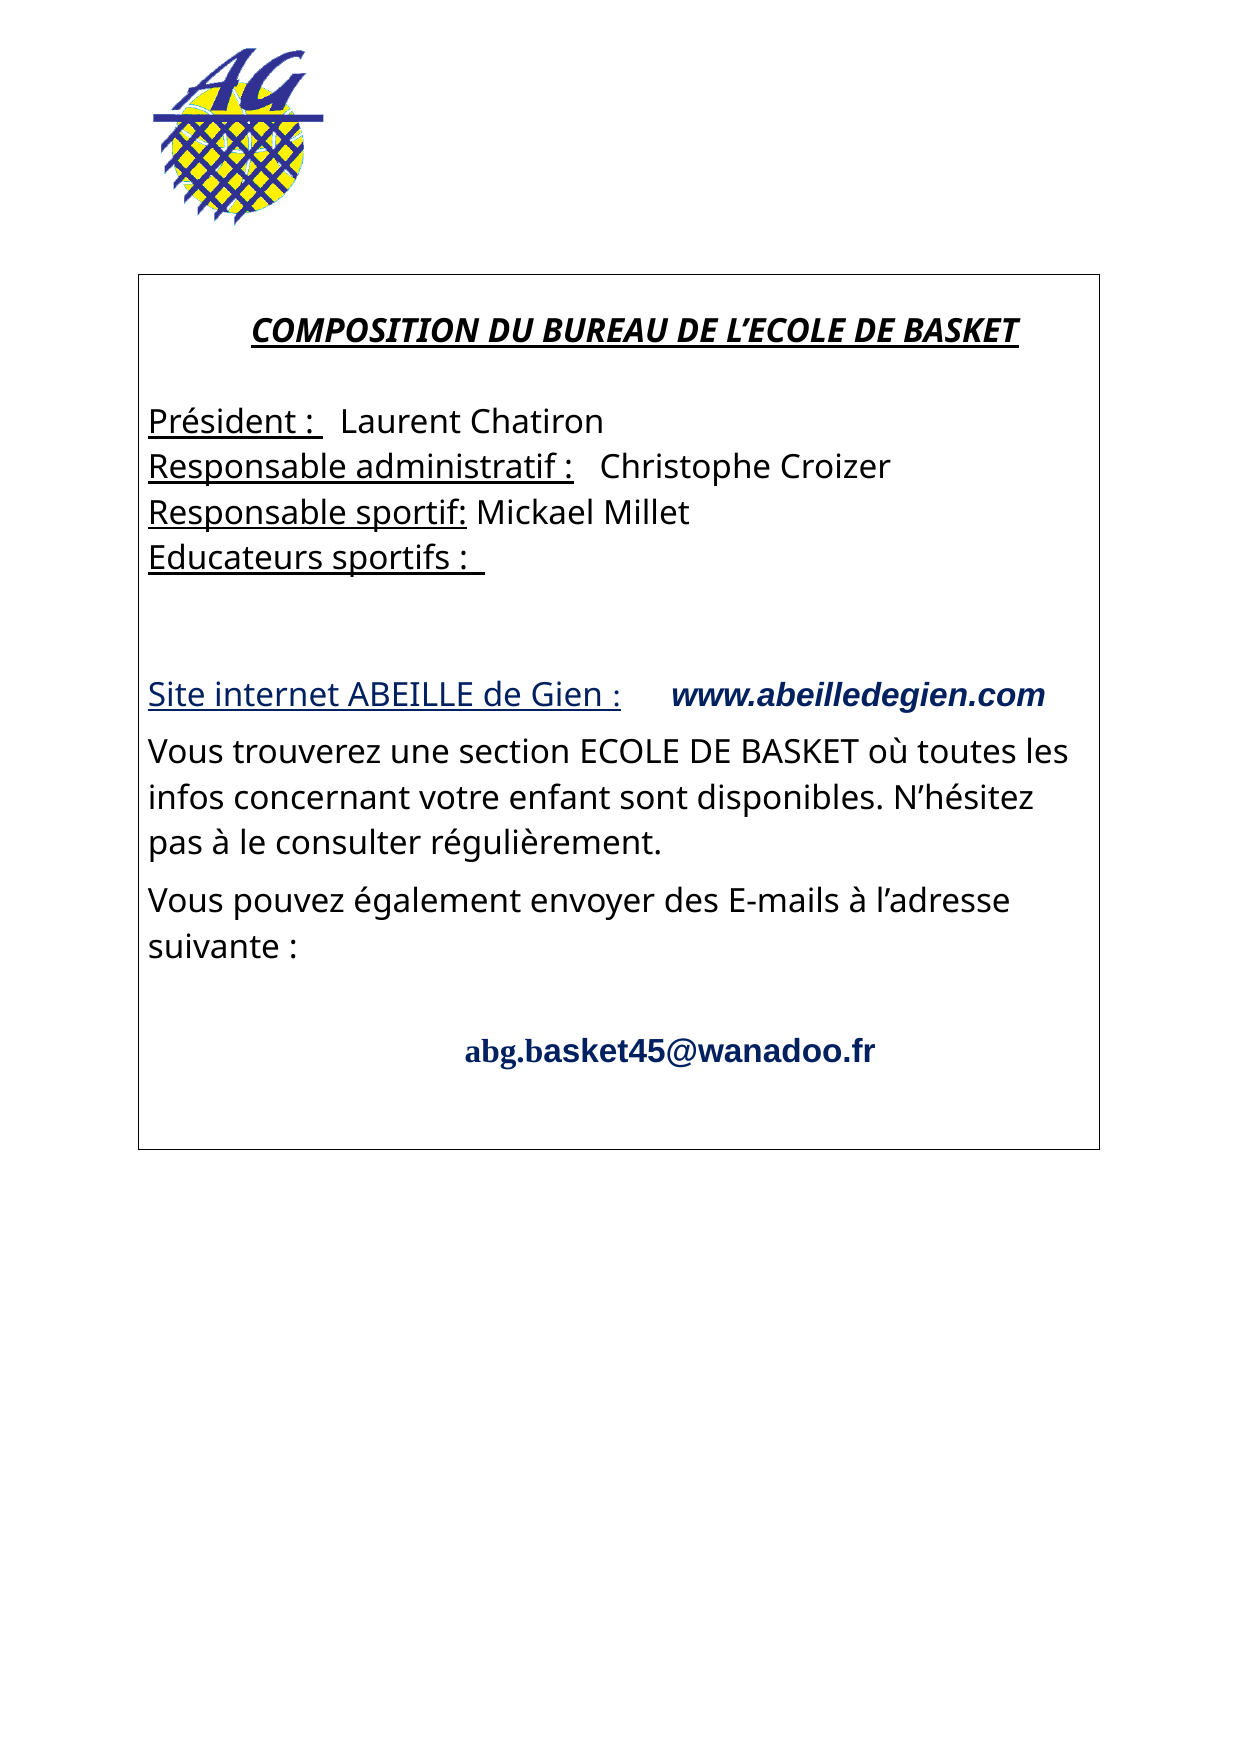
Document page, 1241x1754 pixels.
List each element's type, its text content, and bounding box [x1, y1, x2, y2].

text Vous pouvez également envoyer des E-mails à l’adresse suivante : [139, 874, 1099, 968]
text Président : Laurent Chatiron [148, 398, 1093, 443]
subtitle COMPOSITION DU BUREAU DE L’ECOLE DE BASKET [139, 304, 1099, 352]
text Educateurs sportifs : [148, 534, 1093, 579]
text abg.basket45@wanadoo.fr [139, 1028, 1099, 1070]
text Responsable sportif: Mickael Millet [148, 489, 1093, 534]
text Site internet ABEILLE de Gien : www.abeilledegien.com [148, 670, 1093, 716]
text Responsable administratif : Christophe Croizer [148, 443, 1093, 489]
text Vous trouverez une section ECOLE DE BASKET où toutes les infos concernant votre enfant sont disponibles. N’hésitez pas à le consulter régulièrement. [139, 725, 1099, 864]
